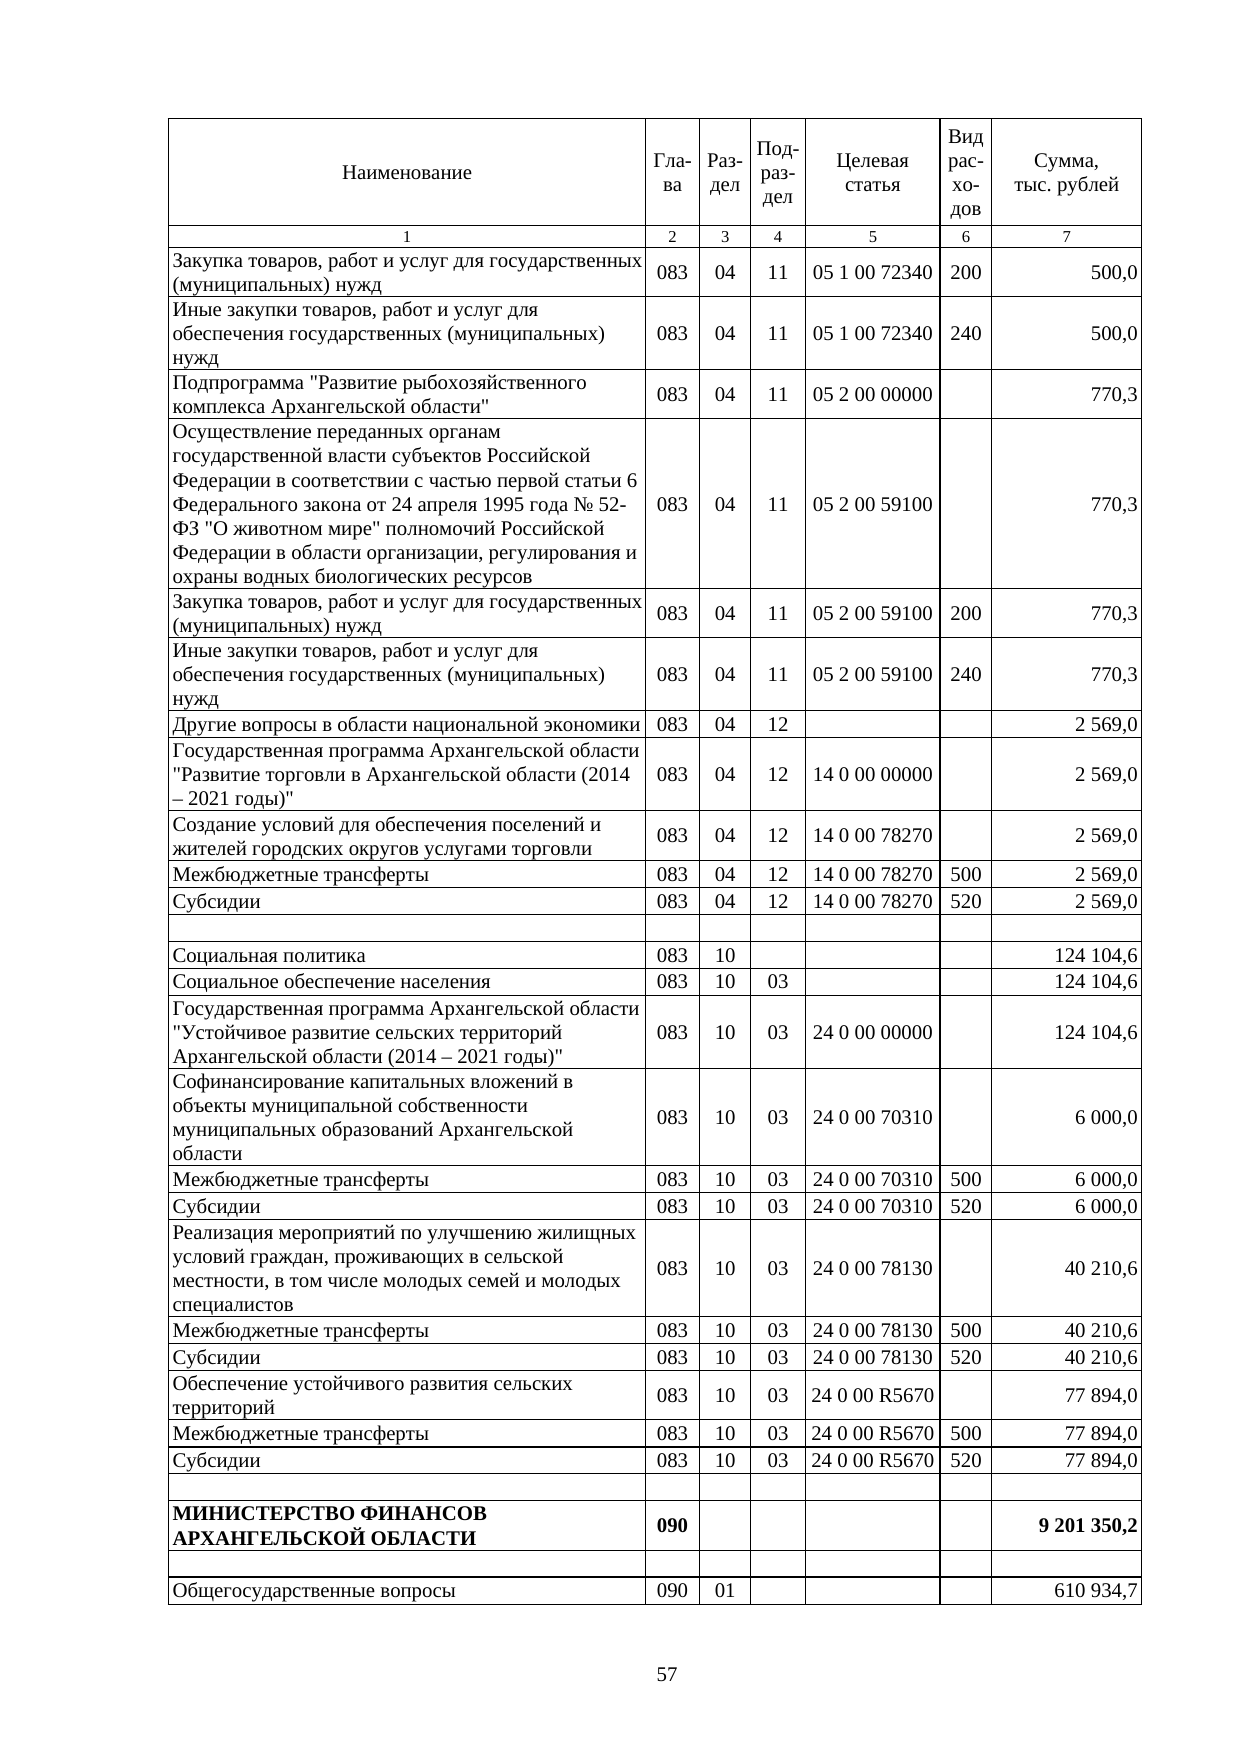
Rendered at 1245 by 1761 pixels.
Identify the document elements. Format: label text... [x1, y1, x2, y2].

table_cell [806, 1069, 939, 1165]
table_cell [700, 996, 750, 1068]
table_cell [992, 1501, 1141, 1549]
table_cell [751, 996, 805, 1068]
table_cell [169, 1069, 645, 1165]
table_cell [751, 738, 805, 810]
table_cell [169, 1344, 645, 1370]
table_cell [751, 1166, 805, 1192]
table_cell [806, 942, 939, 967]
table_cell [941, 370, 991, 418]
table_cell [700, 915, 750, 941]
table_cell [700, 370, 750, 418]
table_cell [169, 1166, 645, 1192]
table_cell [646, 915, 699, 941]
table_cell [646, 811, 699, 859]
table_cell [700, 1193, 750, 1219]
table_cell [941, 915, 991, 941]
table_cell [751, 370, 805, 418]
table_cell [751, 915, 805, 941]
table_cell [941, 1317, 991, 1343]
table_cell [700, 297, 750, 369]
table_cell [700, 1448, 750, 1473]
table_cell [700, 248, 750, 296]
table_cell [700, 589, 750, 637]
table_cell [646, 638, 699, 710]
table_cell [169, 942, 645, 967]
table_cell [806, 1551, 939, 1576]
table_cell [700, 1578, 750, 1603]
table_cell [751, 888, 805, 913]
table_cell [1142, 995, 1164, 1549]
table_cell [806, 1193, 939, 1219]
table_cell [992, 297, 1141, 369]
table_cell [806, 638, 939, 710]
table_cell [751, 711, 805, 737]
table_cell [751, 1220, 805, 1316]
table_header Под- раз- дел [751, 119, 805, 225]
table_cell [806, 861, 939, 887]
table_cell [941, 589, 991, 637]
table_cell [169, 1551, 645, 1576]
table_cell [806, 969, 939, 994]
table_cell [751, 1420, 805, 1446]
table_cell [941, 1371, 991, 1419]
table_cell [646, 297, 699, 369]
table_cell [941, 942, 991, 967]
table_cell 6 [941, 226, 991, 247]
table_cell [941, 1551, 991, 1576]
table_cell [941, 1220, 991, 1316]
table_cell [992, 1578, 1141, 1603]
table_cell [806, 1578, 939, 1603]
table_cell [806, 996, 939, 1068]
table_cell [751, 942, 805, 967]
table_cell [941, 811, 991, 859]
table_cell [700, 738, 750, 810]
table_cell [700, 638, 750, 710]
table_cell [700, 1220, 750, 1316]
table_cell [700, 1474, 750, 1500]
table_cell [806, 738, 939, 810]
table_header Гла- ва [646, 119, 699, 225]
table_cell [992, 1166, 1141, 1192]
table_cell 2 [646, 226, 699, 247]
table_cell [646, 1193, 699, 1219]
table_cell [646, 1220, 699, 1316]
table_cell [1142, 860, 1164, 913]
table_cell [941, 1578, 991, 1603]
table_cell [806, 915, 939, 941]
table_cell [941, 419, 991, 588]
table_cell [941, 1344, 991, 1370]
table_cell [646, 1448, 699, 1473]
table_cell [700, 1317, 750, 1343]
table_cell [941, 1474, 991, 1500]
table_header Вид рас- хо- дов [941, 119, 991, 225]
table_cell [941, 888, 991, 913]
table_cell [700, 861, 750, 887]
table_cell 1 [169, 226, 645, 247]
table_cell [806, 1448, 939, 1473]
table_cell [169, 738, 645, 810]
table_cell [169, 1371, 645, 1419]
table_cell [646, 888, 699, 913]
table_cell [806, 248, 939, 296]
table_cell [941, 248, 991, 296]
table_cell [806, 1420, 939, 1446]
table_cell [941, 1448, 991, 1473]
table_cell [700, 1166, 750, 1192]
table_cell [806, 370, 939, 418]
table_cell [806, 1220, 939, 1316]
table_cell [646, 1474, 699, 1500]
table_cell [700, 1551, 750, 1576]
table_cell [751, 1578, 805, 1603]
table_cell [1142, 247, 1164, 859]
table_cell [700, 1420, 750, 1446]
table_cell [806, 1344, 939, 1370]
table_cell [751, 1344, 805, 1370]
table_header Сумма, тыс. рублей [992, 119, 1141, 225]
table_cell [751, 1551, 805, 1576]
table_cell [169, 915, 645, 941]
table_cell [1142, 225, 1164, 247]
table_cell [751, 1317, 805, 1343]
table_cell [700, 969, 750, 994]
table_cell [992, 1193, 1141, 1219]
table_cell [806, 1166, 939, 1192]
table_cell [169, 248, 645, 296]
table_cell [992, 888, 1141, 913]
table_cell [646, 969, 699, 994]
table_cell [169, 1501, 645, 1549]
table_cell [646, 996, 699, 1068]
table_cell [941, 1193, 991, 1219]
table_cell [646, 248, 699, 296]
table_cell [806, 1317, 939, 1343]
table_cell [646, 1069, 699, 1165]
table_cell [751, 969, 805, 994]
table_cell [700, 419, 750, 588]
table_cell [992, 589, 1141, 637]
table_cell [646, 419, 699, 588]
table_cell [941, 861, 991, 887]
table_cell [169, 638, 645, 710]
table_cell 5 [806, 226, 939, 247]
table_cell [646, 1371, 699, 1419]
table_cell 4 [751, 226, 805, 247]
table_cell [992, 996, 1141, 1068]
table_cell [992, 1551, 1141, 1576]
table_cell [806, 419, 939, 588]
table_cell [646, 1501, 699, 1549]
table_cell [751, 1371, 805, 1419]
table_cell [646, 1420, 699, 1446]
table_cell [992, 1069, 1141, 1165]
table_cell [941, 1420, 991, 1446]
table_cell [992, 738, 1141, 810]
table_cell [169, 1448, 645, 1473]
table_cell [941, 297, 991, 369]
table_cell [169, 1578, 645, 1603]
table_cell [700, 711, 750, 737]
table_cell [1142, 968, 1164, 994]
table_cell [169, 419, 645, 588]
table_cell 7 [992, 226, 1141, 247]
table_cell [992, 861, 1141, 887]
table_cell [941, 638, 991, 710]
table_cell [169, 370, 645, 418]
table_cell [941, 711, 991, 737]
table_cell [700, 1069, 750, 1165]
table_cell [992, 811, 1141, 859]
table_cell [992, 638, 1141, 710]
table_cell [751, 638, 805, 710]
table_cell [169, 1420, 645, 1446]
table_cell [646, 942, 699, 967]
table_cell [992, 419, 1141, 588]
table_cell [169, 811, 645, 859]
table_header Раз- дел [700, 119, 750, 225]
table_cell 3 [700, 226, 750, 247]
table_header Целевая статья [806, 119, 939, 225]
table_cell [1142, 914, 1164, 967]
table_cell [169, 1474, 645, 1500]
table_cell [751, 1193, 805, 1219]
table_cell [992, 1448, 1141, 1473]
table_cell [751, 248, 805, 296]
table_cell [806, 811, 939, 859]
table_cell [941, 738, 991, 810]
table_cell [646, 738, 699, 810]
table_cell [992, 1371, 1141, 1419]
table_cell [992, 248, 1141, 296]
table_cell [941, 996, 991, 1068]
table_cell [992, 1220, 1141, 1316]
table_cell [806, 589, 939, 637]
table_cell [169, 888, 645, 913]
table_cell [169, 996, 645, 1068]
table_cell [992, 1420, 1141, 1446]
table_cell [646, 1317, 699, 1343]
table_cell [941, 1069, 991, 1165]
table_header [1142, 118, 1164, 225]
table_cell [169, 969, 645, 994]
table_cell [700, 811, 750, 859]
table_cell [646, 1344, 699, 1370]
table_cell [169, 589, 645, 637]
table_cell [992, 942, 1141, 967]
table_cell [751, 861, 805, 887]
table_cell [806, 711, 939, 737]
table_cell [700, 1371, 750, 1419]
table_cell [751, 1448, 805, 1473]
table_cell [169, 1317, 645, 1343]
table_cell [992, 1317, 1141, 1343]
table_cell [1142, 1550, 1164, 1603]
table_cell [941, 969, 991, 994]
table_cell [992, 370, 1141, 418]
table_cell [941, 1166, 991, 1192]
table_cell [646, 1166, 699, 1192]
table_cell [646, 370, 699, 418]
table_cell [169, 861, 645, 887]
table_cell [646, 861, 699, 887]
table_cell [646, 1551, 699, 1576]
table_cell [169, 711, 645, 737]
table_header Наименование [169, 119, 645, 225]
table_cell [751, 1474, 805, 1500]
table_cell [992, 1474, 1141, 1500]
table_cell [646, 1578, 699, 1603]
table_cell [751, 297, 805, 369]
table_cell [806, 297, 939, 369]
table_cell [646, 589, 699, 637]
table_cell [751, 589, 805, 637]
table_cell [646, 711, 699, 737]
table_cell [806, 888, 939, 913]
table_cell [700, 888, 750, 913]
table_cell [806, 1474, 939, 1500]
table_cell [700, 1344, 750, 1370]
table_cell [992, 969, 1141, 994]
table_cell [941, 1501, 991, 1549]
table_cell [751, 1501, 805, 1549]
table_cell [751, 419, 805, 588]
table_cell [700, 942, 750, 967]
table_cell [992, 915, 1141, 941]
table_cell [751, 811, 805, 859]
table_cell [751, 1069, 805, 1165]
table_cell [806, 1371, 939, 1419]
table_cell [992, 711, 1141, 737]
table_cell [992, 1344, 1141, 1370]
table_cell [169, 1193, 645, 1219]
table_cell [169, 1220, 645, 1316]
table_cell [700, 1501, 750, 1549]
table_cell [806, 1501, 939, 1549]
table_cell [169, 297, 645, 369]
